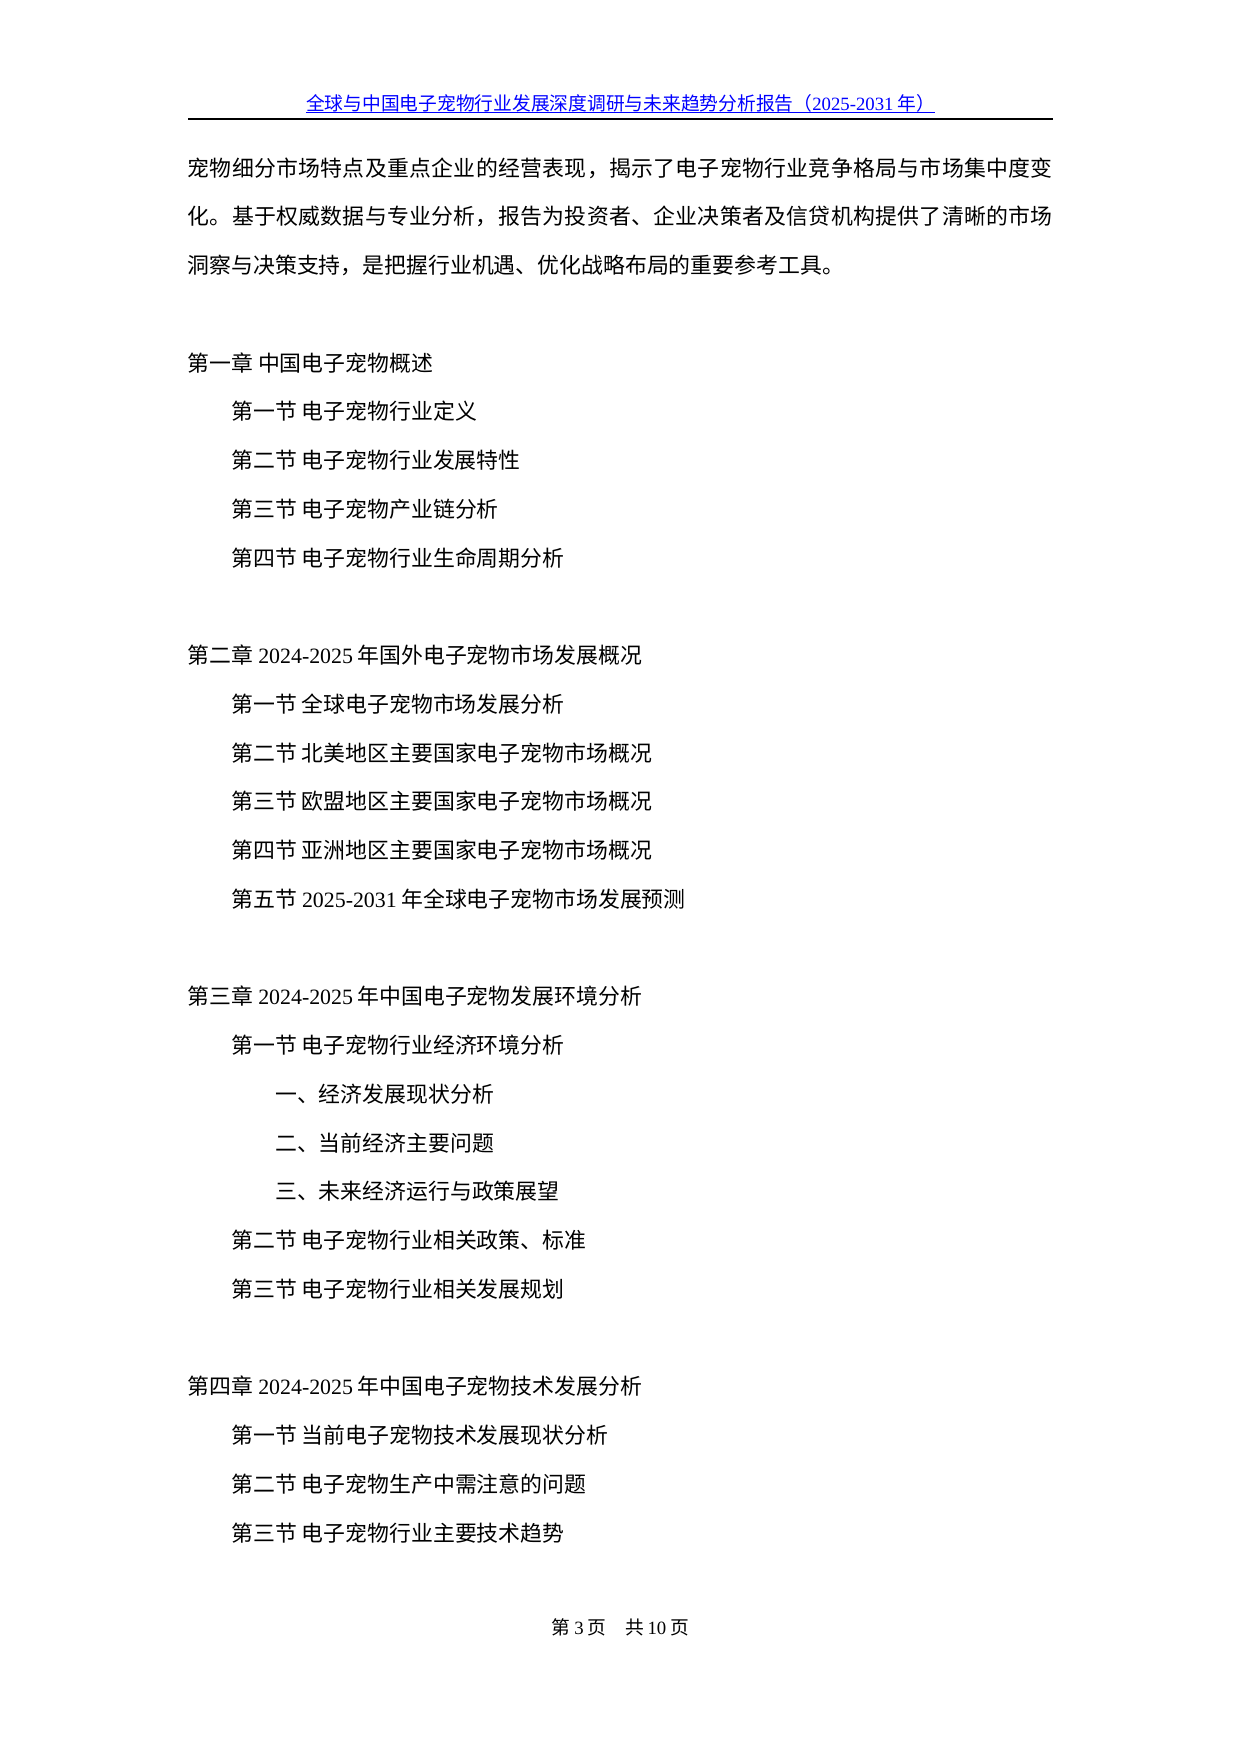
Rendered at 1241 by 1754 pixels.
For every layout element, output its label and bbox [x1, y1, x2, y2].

text [187, 150, 1053, 1548]
